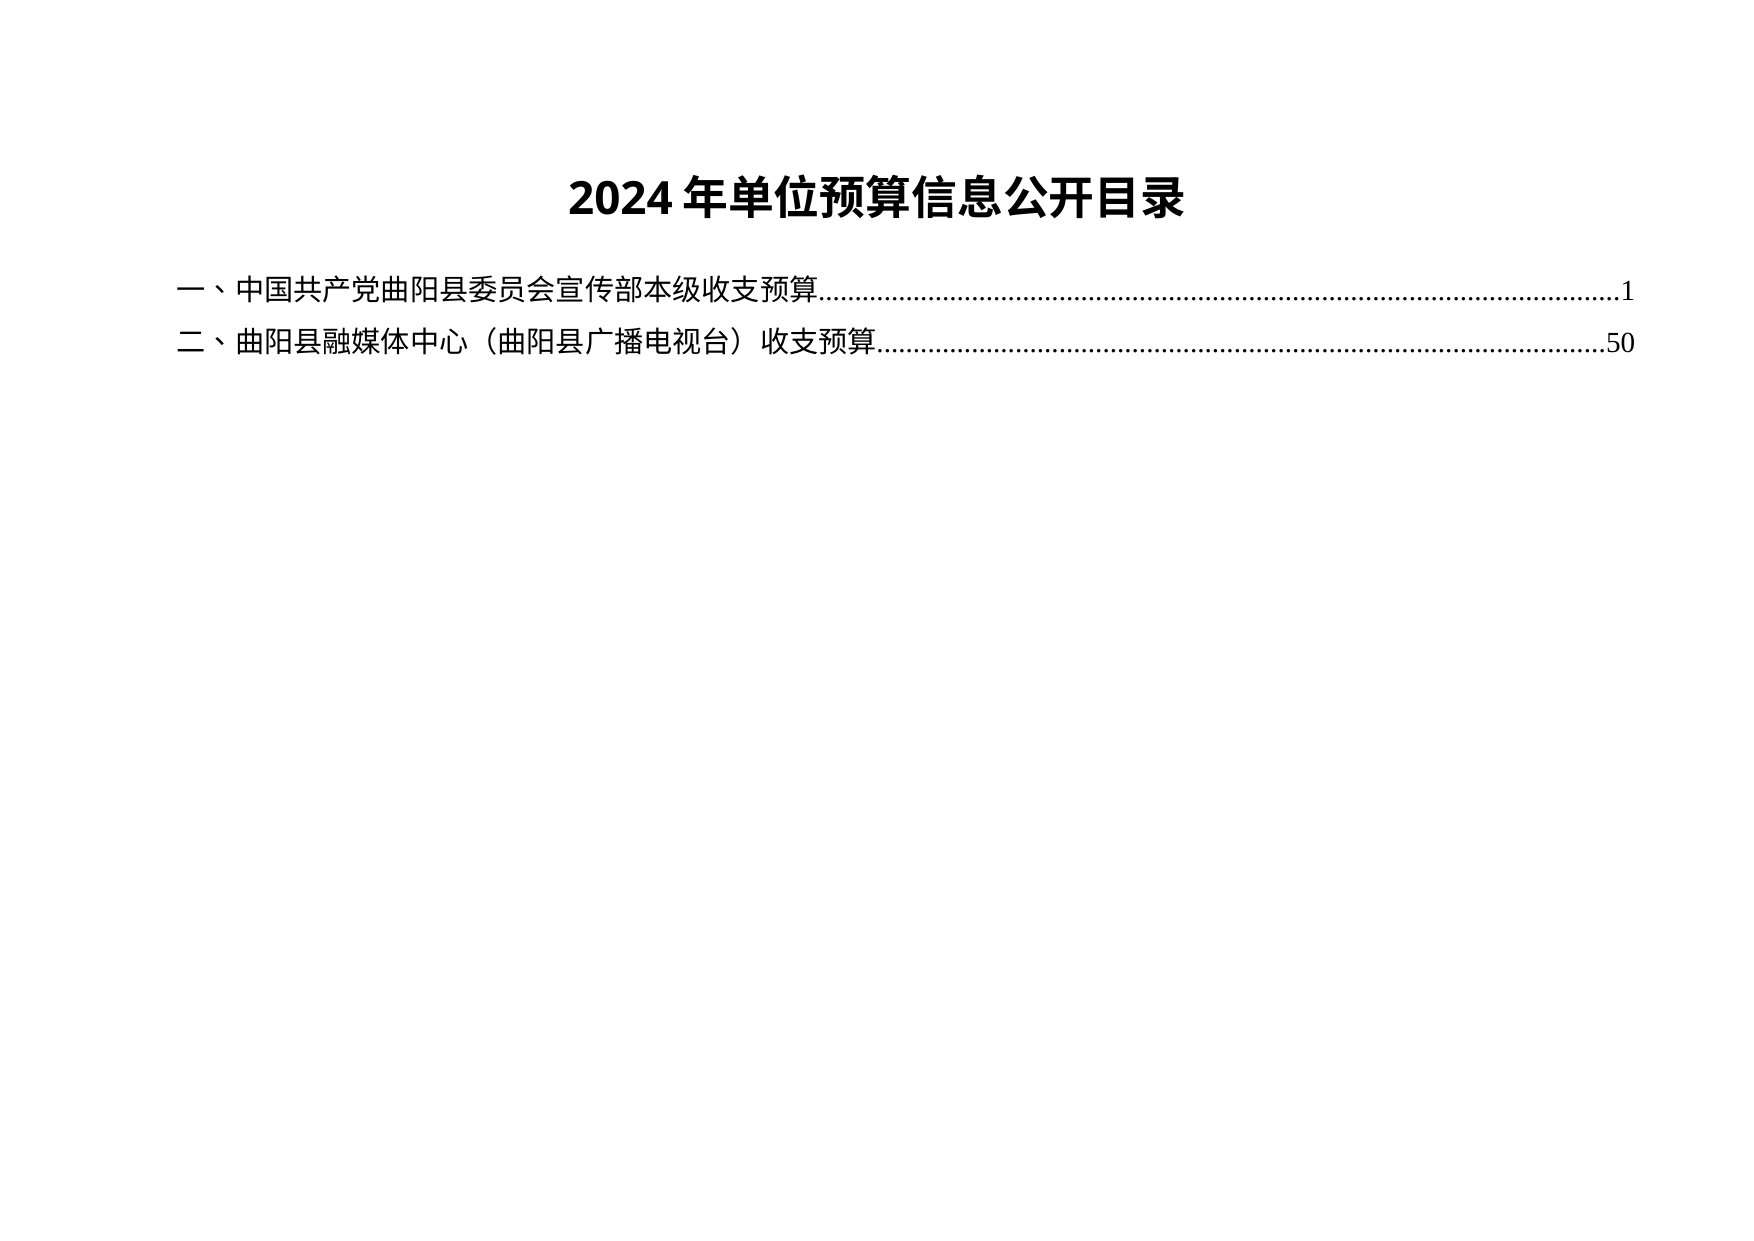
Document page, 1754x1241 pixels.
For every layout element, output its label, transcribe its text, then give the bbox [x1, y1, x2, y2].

text 一、中国共产党曲阳县委员会宣传部本级收支预算 1 [118, 269, 1636, 309]
text 2024年单位预算信息公开目录 [118, 165, 1636, 228]
text 二、曲阳县融媒体中心（曲阳县广播电视台）收支预算 50 [118, 321, 1636, 361]
